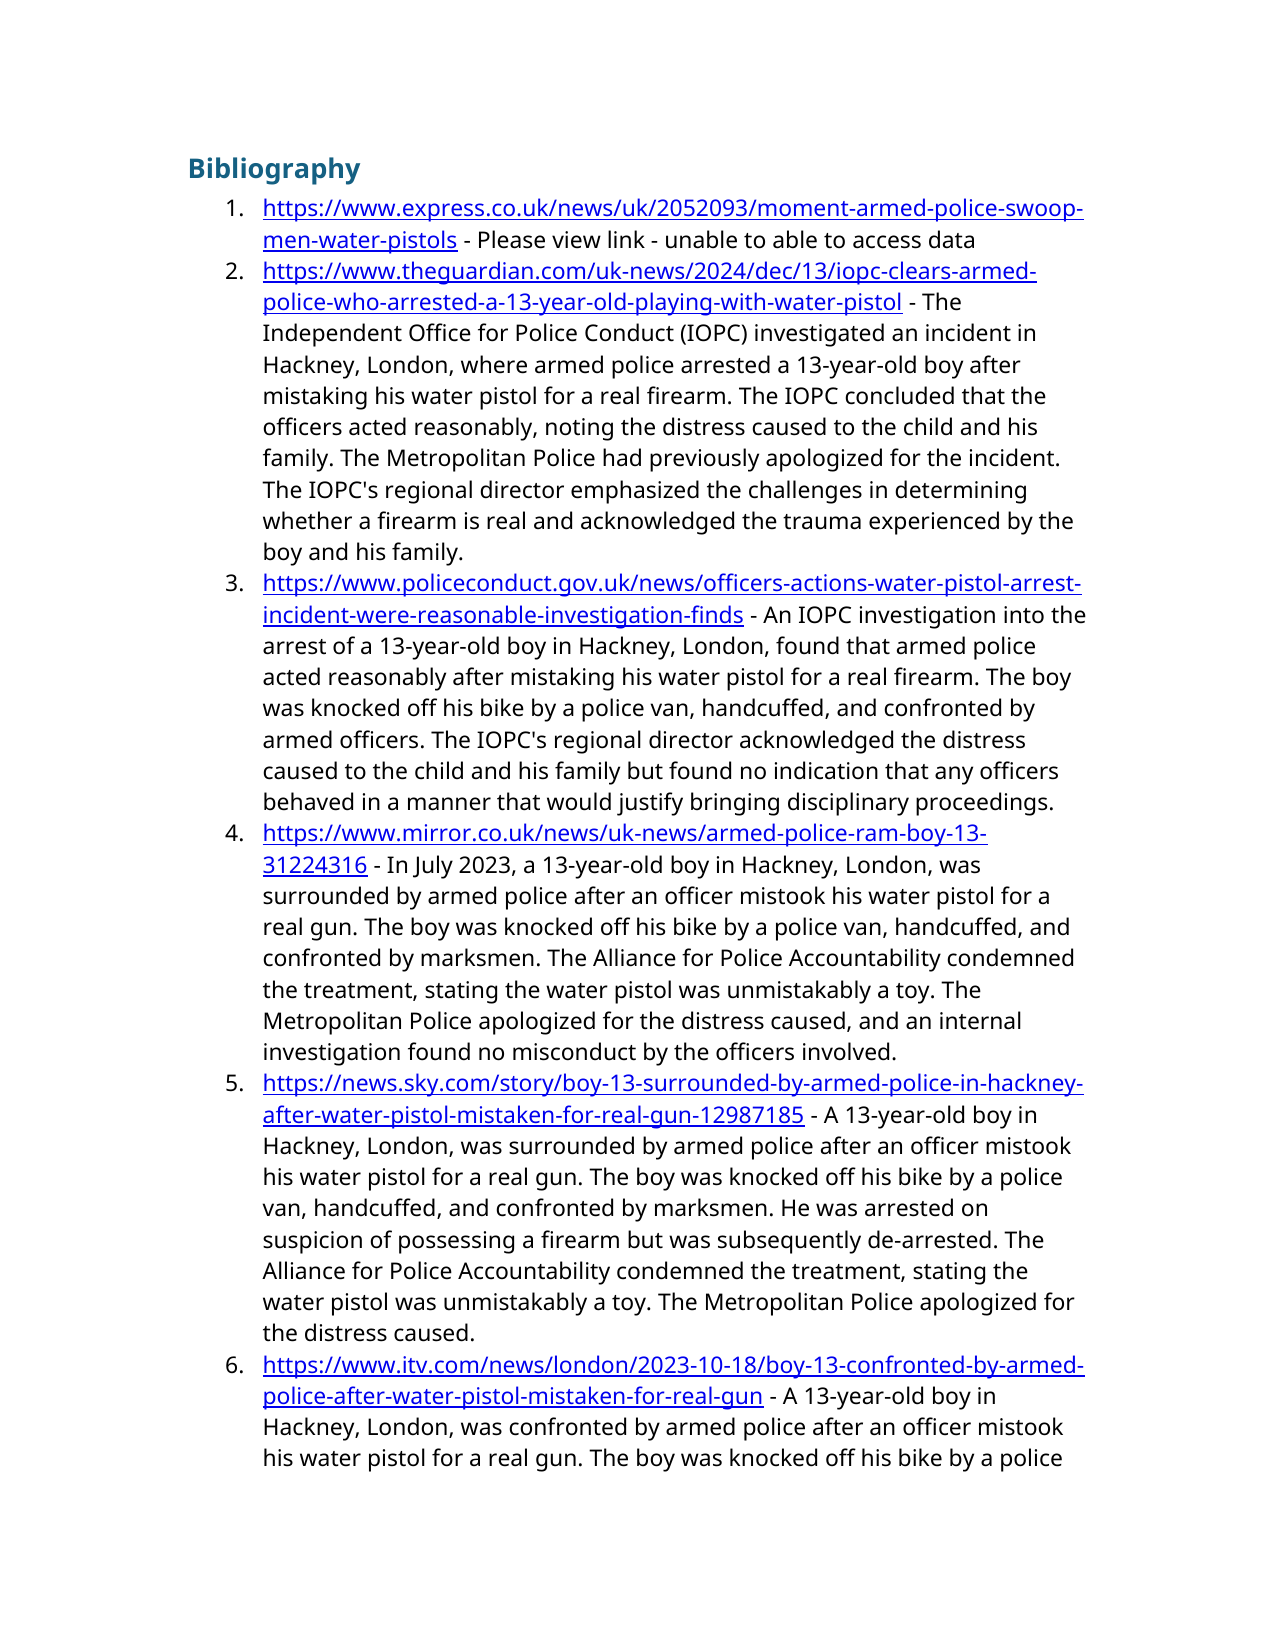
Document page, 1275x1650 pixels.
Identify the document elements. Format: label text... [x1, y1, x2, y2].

list https://www.mirror.co.uk/news/uk-news/armed-police-ram-boy-13-31224316 - In July 2023, a 13-year-old boy in Hackney, London, was surrounded by armed police after an officer mistook his water pistol for a real gun. The boy was knocked off his bike by a police van, handcuffed, and confronted by marksmen. The Alliance for Police Accountability condemned the treatment, stating the water pistol was unmistakably a toy. The Metropolitan Police apologized for the distress caused, and an internal investigation found no misconduct by the officers involved. [225, 817, 1087, 1067]
list https://www.express.co.uk/news/uk/2052093/moment-armed-police-swoop-men-water-pistols - Please view link - unable to able to access data [225, 192, 1087, 255]
subtitle Bibliography [187, 150, 1087, 187]
list https://news.sky.com/story/boy-13-surrounded-by-armed-police-in-hackney-after-water-pistol-mistaken-for-real-gun-12987185 - A 13-year-old boy in Hackney, London, was surrounded by armed police after an officer mistook his water pistol for a real gun. The boy was knocked off his bike by a police van, handcuffed, and confronted by marksmen. He was arrested on suspicion of possessing a firearm but was subsequently de-arrested. The Alliance for Police Accountability condemned the treatment, stating the water pistol was unmistakably a toy. The Metropolitan Police apologized for the distress caused. [225, 1067, 1087, 1349]
list https://www.theguardian.com/uk-news/2024/dec/13/iopc-clears-armed-police-who-arrested-a-13-year-old-playing-with-water-pistol - The Independent Office for Police Conduct (IOPC) investigated an incident in Hackney, London, where armed police arrested a 13-year-old boy after mistaking his water pistol for a real firearm. The IOPC concluded that the officers acted reasonably, noting the distress caused to the child and his family. The Metropolitan Police had previously apologized for the incident. The IOPC's regional director emphasized the challenges in determining whether a firearm is real and acknowledged the trauma experienced by the boy and his family. [225, 255, 1087, 567]
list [225, 1349, 1087, 1474]
list https://www.policeconduct.gov.uk/news/officers-actions-water-pistol-arrest-incident-were-reasonable-investigation-finds - An IOPC investigation into the arrest of a 13-year-old boy in Hackney, London, found that armed police acted reasonably after mistaking his water pistol for a real firearm. The boy was knocked off his bike by a police van, handcuffed, and confronted by armed officers. The IOPC's regional director acknowledged the distress caused to the child and his family but found no indication that any officers behaved in a manner that would justify bringing disciplinary proceedings. [225, 567, 1087, 817]
